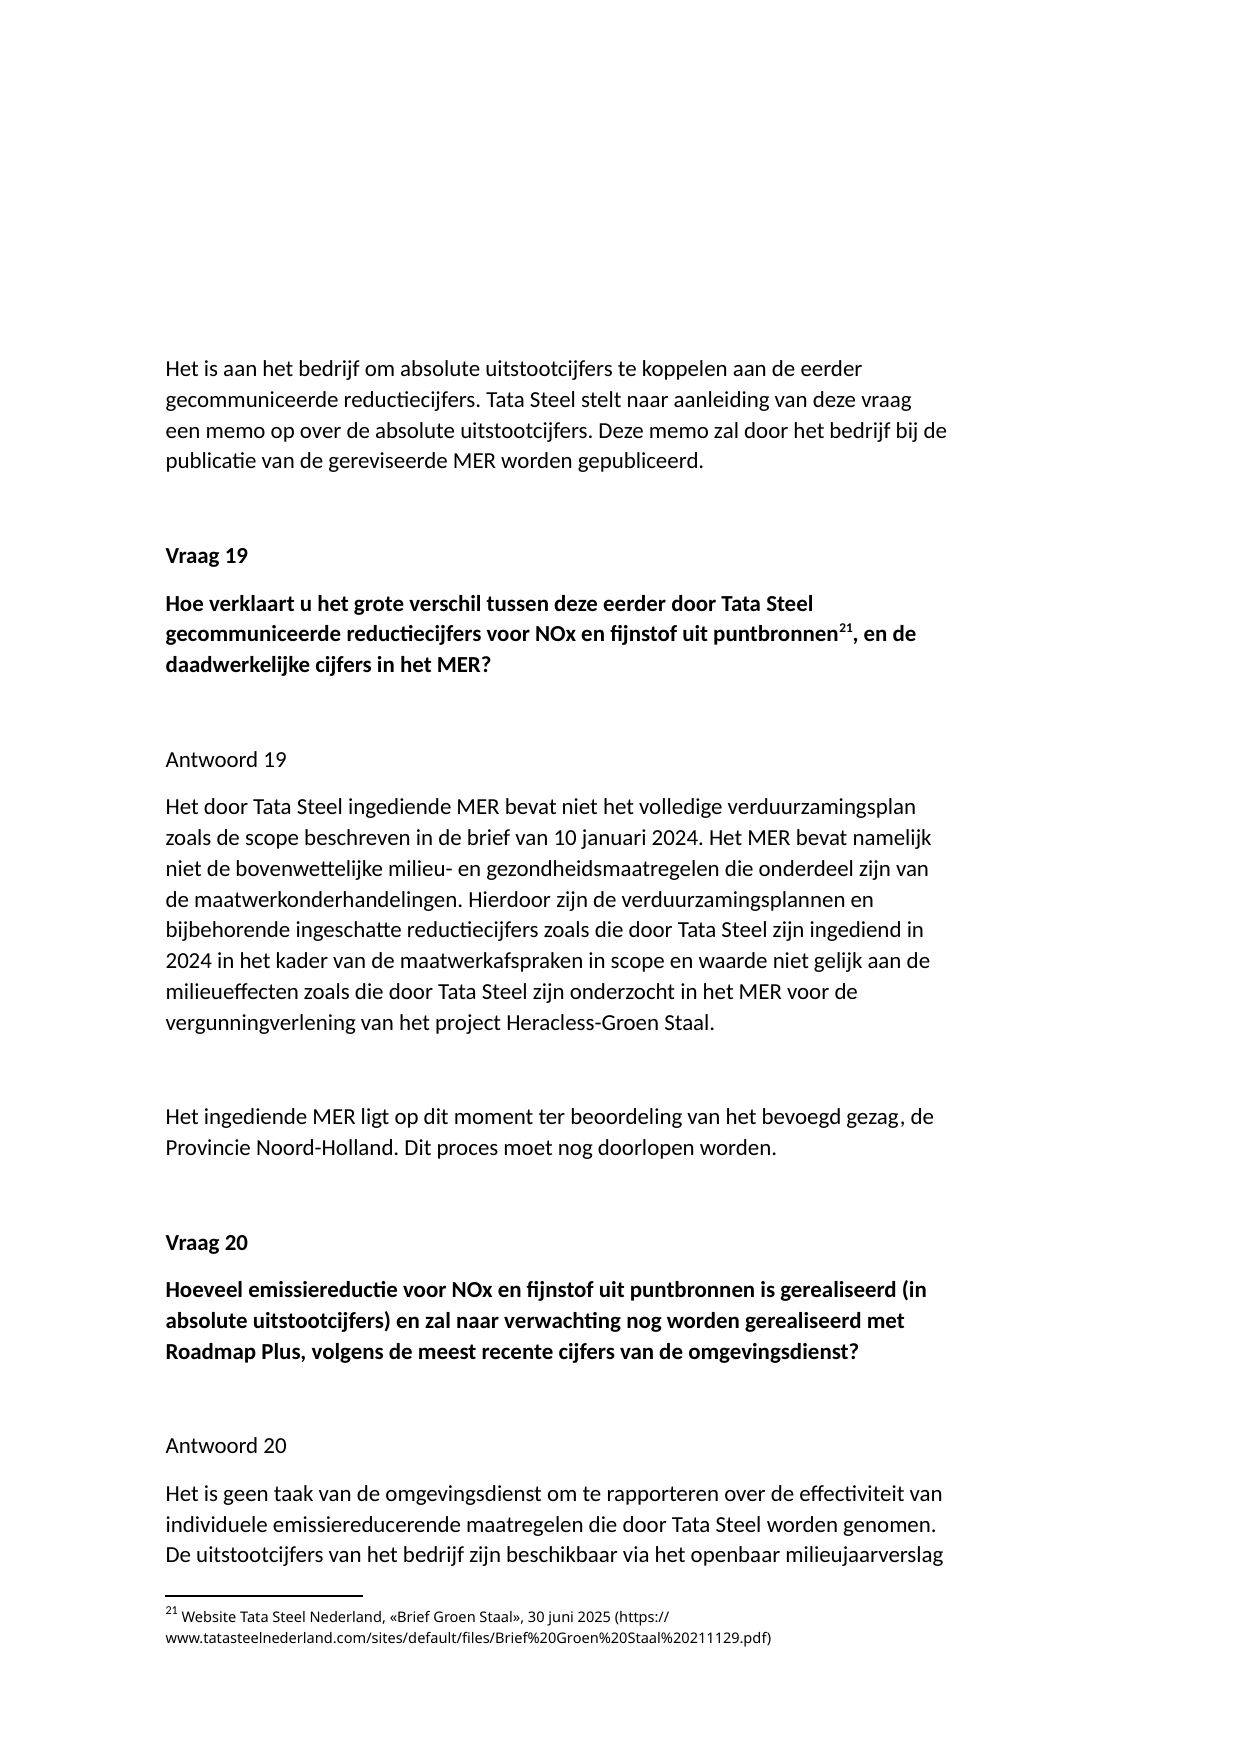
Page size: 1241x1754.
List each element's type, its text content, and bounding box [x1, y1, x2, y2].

text Antwoord 19 [165, 745, 951, 773]
text Het ingediende MER ligt op dit moment ter beoordeling van het bevoegd gezag, de Provincie Noord-Holland. Dit proces moet nog doorlopen worden. [165, 1102, 951, 1161]
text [165, 1479, 951, 1568]
text Het is aan het bedrijf om absolute uitstootcijfers te koppelen aan de eerder gecommuniceerde reductiecijfers. Tata Steel stelt naar aanleiding van deze vraag een memo op over de absolute uitstootcijfers. Deze memo zal door het bedrijf bij de publicatie van de gereviseerde MER worden gepubliceerd. [165, 354, 951, 475]
text Hoe verklaart u het grote verschil tussen deze eerder door Tata Steel gecommuniceerde reductiecijfers voor NOx en fijnstof uit puntbronnen, en de daadwerkelijke cijfers in het MER? [165, 589, 951, 678]
text Antwoord 20 [165, 1432, 951, 1459]
text Het door Tata Steel ingediende MER bevat niet het volledige verduurzamingsplan zoals de scope beschreven in de brief van 10 januari 2024. Het MER bevat namelijk niet de bovenwettelijke milieu- en gezondheidsmaatregelen die onderdeel zijn van de maatwerkonderhandelingen. Hierdoor zijn de verduurzamingsplannen en bijbehorende ingeschatte reductiecijfers zoals die door Tata Steel zijn ingediend in 2024 in het kader van de maatwerkafspraken in scope en waarde niet gelijk aan de milieueffecten zoals die door Tata Steel zijn onderzocht in het MER voor de vergunningverlening van het project Heracless-Groen Staal. [165, 792, 951, 1036]
text Vraag 20 [165, 1228, 951, 1256]
text Vraag 19 [165, 541, 951, 569]
text Hoeveel emissiereductie voor NOx en fijnstof uit puntbronnen is gerealiseerd (in absolute uitstootcijfers) en zal naar verwachting nog worden gerealiseerd met Roadmap Plus, volgens de meest recente cijfers van de omgevingsdienst? [165, 1275, 951, 1365]
